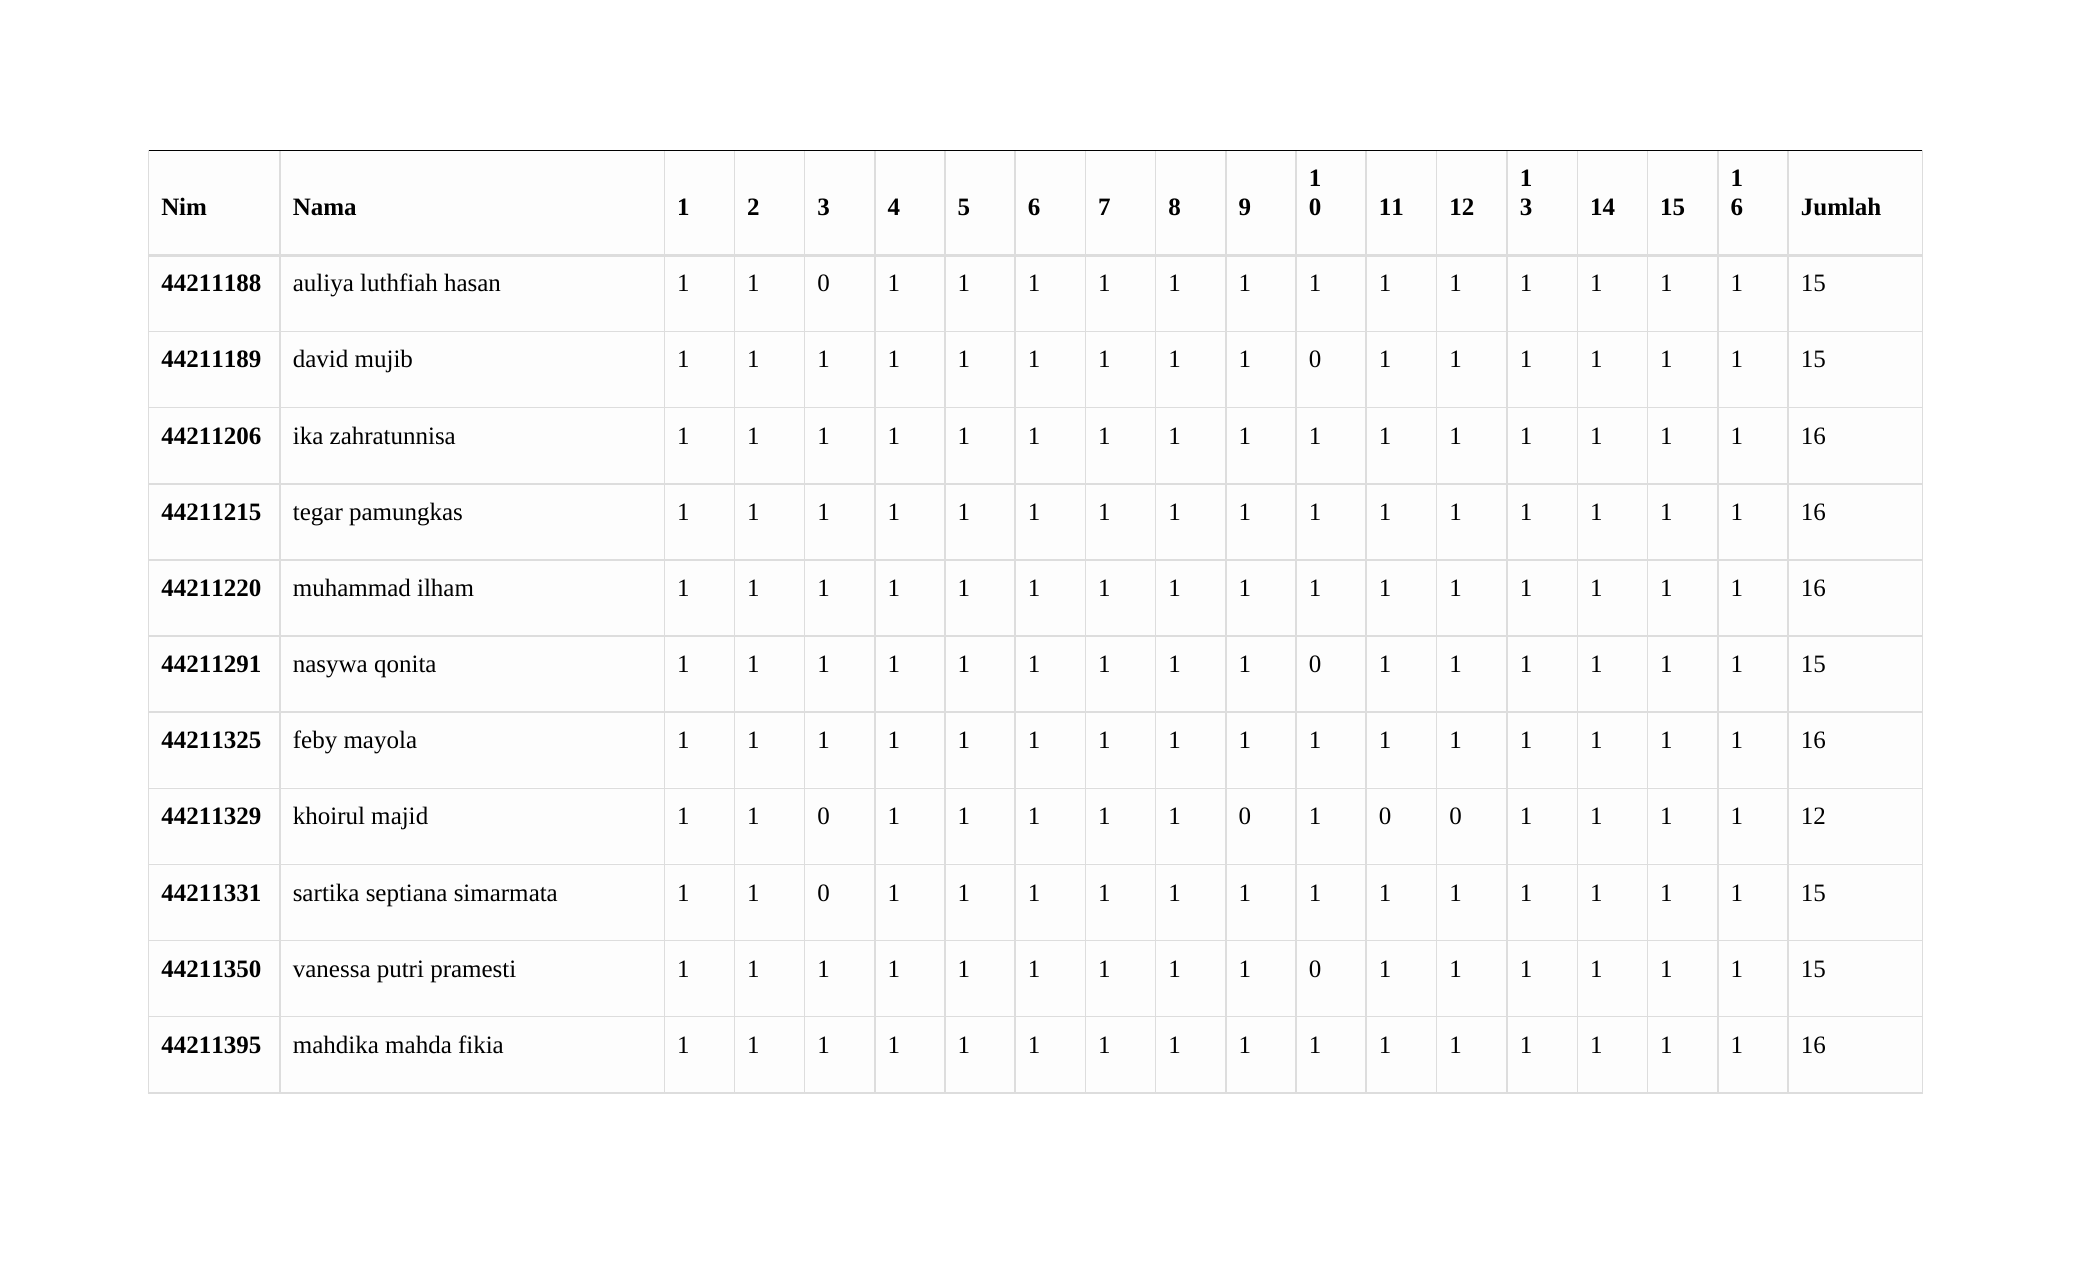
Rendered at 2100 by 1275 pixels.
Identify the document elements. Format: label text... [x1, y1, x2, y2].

table_cell 1 [1719, 485, 1787, 559]
table_cell 1 [1086, 637, 1155, 711]
table_cell 1 [1648, 789, 1717, 863]
table_cell 1 [665, 1017, 734, 1092]
table_cell 1 [665, 789, 734, 863]
table_cell 1 [1016, 637, 1085, 711]
table_cell 1 [876, 789, 944, 863]
table_cell 1 [1578, 257, 1647, 331]
table_cell 1 [1156, 408, 1225, 483]
table_cell 1 [1367, 941, 1436, 1016]
table_cell 1 [1016, 789, 1085, 863]
table_cell 15 [1789, 257, 1922, 331]
table_cell 1 [1016, 941, 1085, 1016]
table_cell 1 [1016, 713, 1085, 787]
table_cell 1 [1367, 1017, 1436, 1092]
table_cell 16 [1789, 408, 1922, 483]
table_cell 1 [1437, 332, 1506, 407]
table_cell 1 [1578, 332, 1647, 407]
table_cell 1 [1719, 789, 1787, 863]
table_cell 1 [805, 561, 874, 635]
table_cell 16 [1789, 1017, 1922, 1092]
table_cell 1 [1437, 408, 1506, 483]
table_cell 1 [1719, 865, 1787, 940]
table_cell 1 [1016, 485, 1085, 559]
table_cell 1 [1719, 561, 1787, 635]
table_cell 1 [1719, 332, 1787, 407]
table_cell 1 [805, 1017, 874, 1092]
table_header 10 [1297, 151, 1365, 254]
table_cell 1 [876, 941, 944, 1016]
table_header 15 [1648, 151, 1717, 254]
table_cell 1 [1719, 408, 1787, 483]
table_cell 1 [1016, 1017, 1085, 1092]
table_cell 1 [665, 865, 734, 940]
table_cell 1 [1086, 257, 1155, 331]
table_header 1 [665, 151, 734, 254]
table_cell 1 [946, 713, 1014, 787]
table_cell 1 [1648, 637, 1717, 711]
table_cell 1 [805, 408, 874, 483]
table_cell muhammad ilham [281, 561, 664, 635]
table_cell 1 [1227, 561, 1295, 635]
table_cell 1 [1648, 257, 1717, 331]
table_cell 1 [1156, 865, 1225, 940]
table_cell 16 [1789, 713, 1922, 787]
table_cell 1 [805, 332, 874, 407]
table_cell 44211331 [149, 865, 279, 940]
table_cell 1 [1508, 637, 1577, 711]
table_cell 44211350 [149, 941, 279, 1016]
table_header 6 [1016, 151, 1085, 254]
table_header 8 [1156, 151, 1225, 254]
table_cell 1 [1227, 257, 1295, 331]
table_cell 1 [1227, 713, 1295, 787]
table_cell 1 [1719, 637, 1787, 711]
table_cell 1 [1648, 485, 1717, 559]
table_cell 1 [1156, 637, 1225, 711]
table_cell 1 [876, 637, 944, 711]
table_cell 1 [1437, 1017, 1506, 1092]
table_cell 1 [1367, 713, 1436, 787]
table_cell 44211325 [149, 713, 279, 787]
table_cell 1 [1227, 637, 1295, 711]
table_cell 1 [1648, 865, 1717, 940]
table_cell 0 [1297, 332, 1365, 407]
table_cell 1 [1297, 865, 1365, 940]
table_cell 1 [1508, 561, 1577, 635]
table_cell 1 [735, 408, 804, 483]
table_header 2 [735, 151, 804, 254]
table_cell 1 [1086, 789, 1155, 863]
table_header 12 [1437, 151, 1506, 254]
table_cell 1 [1086, 1017, 1155, 1092]
table_cell 1 [805, 485, 874, 559]
table_cell 0 [1227, 789, 1295, 863]
table_cell 1 [1719, 941, 1787, 1016]
table_cell 1 [1086, 408, 1155, 483]
table_cell 1 [1719, 257, 1787, 331]
table_cell 1 [1578, 865, 1647, 940]
table_cell 1 [1156, 485, 1225, 559]
table_cell 1 [1016, 561, 1085, 635]
table_cell 1 [946, 257, 1014, 331]
table_cell 1 [665, 257, 734, 331]
table_cell 1 [1437, 637, 1506, 711]
table_cell 1 [735, 1017, 804, 1092]
table_cell 1 [1648, 713, 1717, 787]
table_cell 1 [1016, 332, 1085, 407]
table_cell 1 [1227, 865, 1295, 940]
table_cell 1 [1648, 332, 1717, 407]
table_cell 1 [1227, 941, 1295, 1016]
table_cell 1 [876, 1017, 944, 1092]
table_header 3 [805, 151, 874, 254]
table_cell 44211329 [149, 789, 279, 863]
table_cell 1 [1367, 408, 1436, 483]
table_cell 1 [1578, 789, 1647, 863]
table_cell 44211291 [149, 637, 279, 711]
table_cell 1 [1367, 865, 1436, 940]
table_header 14 [1578, 151, 1647, 254]
table_cell 0 [1297, 637, 1365, 711]
table_cell 16 [1789, 485, 1922, 559]
table_cell 1 [1719, 713, 1787, 787]
table_cell 1 [946, 561, 1014, 635]
table_cell 1 [1086, 865, 1155, 940]
table_cell 0 [1367, 789, 1436, 863]
table_cell 1 [1086, 941, 1155, 1016]
table_cell 1 [1578, 1017, 1647, 1092]
table_cell 1 [1297, 1017, 1365, 1092]
table_cell 44211220 [149, 561, 279, 635]
table_cell 1 [805, 637, 874, 711]
table_cell 1 [665, 408, 734, 483]
table_header 16 [1719, 151, 1787, 254]
table_cell 1 [1016, 865, 1085, 940]
table_header 9 [1227, 151, 1295, 254]
table_cell 1 [1648, 561, 1717, 635]
table_cell 1 [1086, 485, 1155, 559]
table_cell 1 [1367, 257, 1436, 331]
table_cell 1 [946, 485, 1014, 559]
table_cell 1 [946, 637, 1014, 711]
table_cell 15 [1789, 941, 1922, 1016]
table_cell 1 [735, 941, 804, 1016]
table_cell 15 [1789, 865, 1922, 940]
table_cell 1 [735, 865, 804, 940]
table_cell 1 [1297, 257, 1365, 331]
table_cell 1 [946, 408, 1014, 483]
table_header 4 [876, 151, 944, 254]
table_cell 1 [1297, 561, 1365, 635]
table_cell 1 [1367, 485, 1436, 559]
table_cell 1 [1508, 789, 1577, 863]
table_cell 1 [1156, 561, 1225, 635]
table_cell 12 [1789, 789, 1922, 863]
table_cell 44211206 [149, 408, 279, 483]
table_cell 0 [805, 257, 874, 331]
table_cell 1 [1578, 485, 1647, 559]
table_cell 1 [946, 865, 1014, 940]
table_cell 1 [665, 941, 734, 1016]
table_cell 1 [735, 485, 804, 559]
table_header 13 [1508, 151, 1577, 254]
table_cell 15 [1789, 637, 1922, 711]
table_cell 1 [876, 561, 944, 635]
table_cell 1 [946, 332, 1014, 407]
table_header Nim [149, 151, 279, 254]
table_cell tegar pamungkas [281, 485, 664, 559]
table_cell 1 [1156, 257, 1225, 331]
table_cell 1 [876, 485, 944, 559]
table_cell 44211189 [149, 332, 279, 407]
table_cell david mujib [281, 332, 664, 407]
table_cell 1 [1508, 485, 1577, 559]
table_cell 1 [1437, 561, 1506, 635]
table_cell 1 [1578, 408, 1647, 483]
table_cell auliya luthfiah hasan [281, 257, 664, 331]
table_cell nasywa qonita [281, 637, 664, 711]
table_header 7 [1086, 151, 1155, 254]
table_cell 1 [1437, 865, 1506, 940]
table_cell 1 [1227, 332, 1295, 407]
table_cell 1 [1437, 713, 1506, 787]
table_cell 1 [1227, 408, 1295, 483]
table_cell 1 [876, 713, 944, 787]
table_cell 1 [1578, 561, 1647, 635]
table_cell 1 [1508, 713, 1577, 787]
table_cell 44211215 [149, 485, 279, 559]
table_cell 15 [1789, 332, 1922, 407]
table_cell 1 [946, 789, 1014, 863]
table_cell 1 [1297, 713, 1365, 787]
table_cell 1 [1297, 408, 1365, 483]
table_cell 1 [1508, 941, 1577, 1016]
table_cell ika zahratunnisa [281, 408, 664, 483]
table_cell 1 [665, 561, 734, 635]
table_cell 1 [735, 789, 804, 863]
table_cell 1 [735, 637, 804, 711]
table_cell 1 [1016, 408, 1085, 483]
table_cell sartika septiana simarmata [281, 865, 664, 940]
table_cell 1 [1508, 257, 1577, 331]
table_cell 0 [805, 865, 874, 940]
table_cell 1 [1648, 941, 1717, 1016]
table_cell 1 [876, 408, 944, 483]
table_cell 1 [876, 332, 944, 407]
table_cell 1 [1227, 1017, 1295, 1092]
table_cell 1 [1508, 865, 1577, 940]
table_cell 1 [665, 637, 734, 711]
table_cell 1 [1367, 332, 1436, 407]
table_cell feby mayola [281, 713, 664, 787]
table_cell 1 [1156, 941, 1225, 1016]
table_cell 44211188 [149, 257, 279, 331]
table_cell 0 [1437, 789, 1506, 863]
table_cell 44211395 [149, 1017, 279, 1092]
table_cell 1 [1648, 1017, 1717, 1092]
table_cell 1 [1648, 408, 1717, 483]
table_cell 1 [1508, 1017, 1577, 1092]
table_cell 1 [1508, 332, 1577, 407]
table_cell 1 [1156, 332, 1225, 407]
table_cell 0 [1297, 941, 1365, 1016]
table_cell 1 [946, 941, 1014, 1016]
table_cell 1 [1297, 485, 1365, 559]
table_cell 1 [735, 257, 804, 331]
table_header Nama [281, 151, 664, 254]
table_cell 1 [1578, 713, 1647, 787]
table_cell 1 [735, 561, 804, 635]
table_cell 1 [805, 713, 874, 787]
table_cell 1 [1508, 408, 1577, 483]
table_cell 0 [805, 789, 874, 863]
table_header 5 [946, 151, 1014, 254]
table_cell 1 [805, 941, 874, 1016]
table_cell 1 [1297, 789, 1365, 863]
table_cell 1 [665, 713, 734, 787]
table_cell 1 [1367, 561, 1436, 635]
table_cell 1 [1719, 1017, 1787, 1092]
table_cell 1 [946, 1017, 1014, 1092]
table_cell 1 [1156, 1017, 1225, 1092]
table_cell 1 [1437, 941, 1506, 1016]
table_cell 1 [876, 257, 944, 331]
table_cell 1 [1437, 257, 1506, 331]
table_cell 1 [1367, 637, 1436, 711]
table_cell 1 [1086, 561, 1155, 635]
table_cell 1 [1578, 941, 1647, 1016]
table_cell 1 [1156, 789, 1225, 863]
table_cell 1 [1227, 485, 1295, 559]
table_header 11 [1367, 151, 1436, 254]
table_cell 1 [1086, 713, 1155, 787]
table_cell 1 [665, 485, 734, 559]
table_cell khoirul majid [281, 789, 664, 863]
table_cell 1 [876, 865, 944, 940]
table_cell 1 [735, 713, 804, 787]
table_cell 1 [665, 332, 734, 407]
table_cell 1 [735, 332, 804, 407]
table_cell 1 [1578, 637, 1647, 711]
table_cell 1 [1016, 257, 1085, 331]
table_cell 1 [1437, 485, 1506, 559]
table_cell mahdika mahda fikia [281, 1017, 664, 1092]
table_cell 1 [1086, 332, 1155, 407]
table_cell 1 [1156, 713, 1225, 787]
table_cell vanessa putri pramesti [281, 941, 664, 1016]
table_cell 16 [1789, 561, 1922, 635]
table_header Jumlah [1789, 151, 1922, 254]
